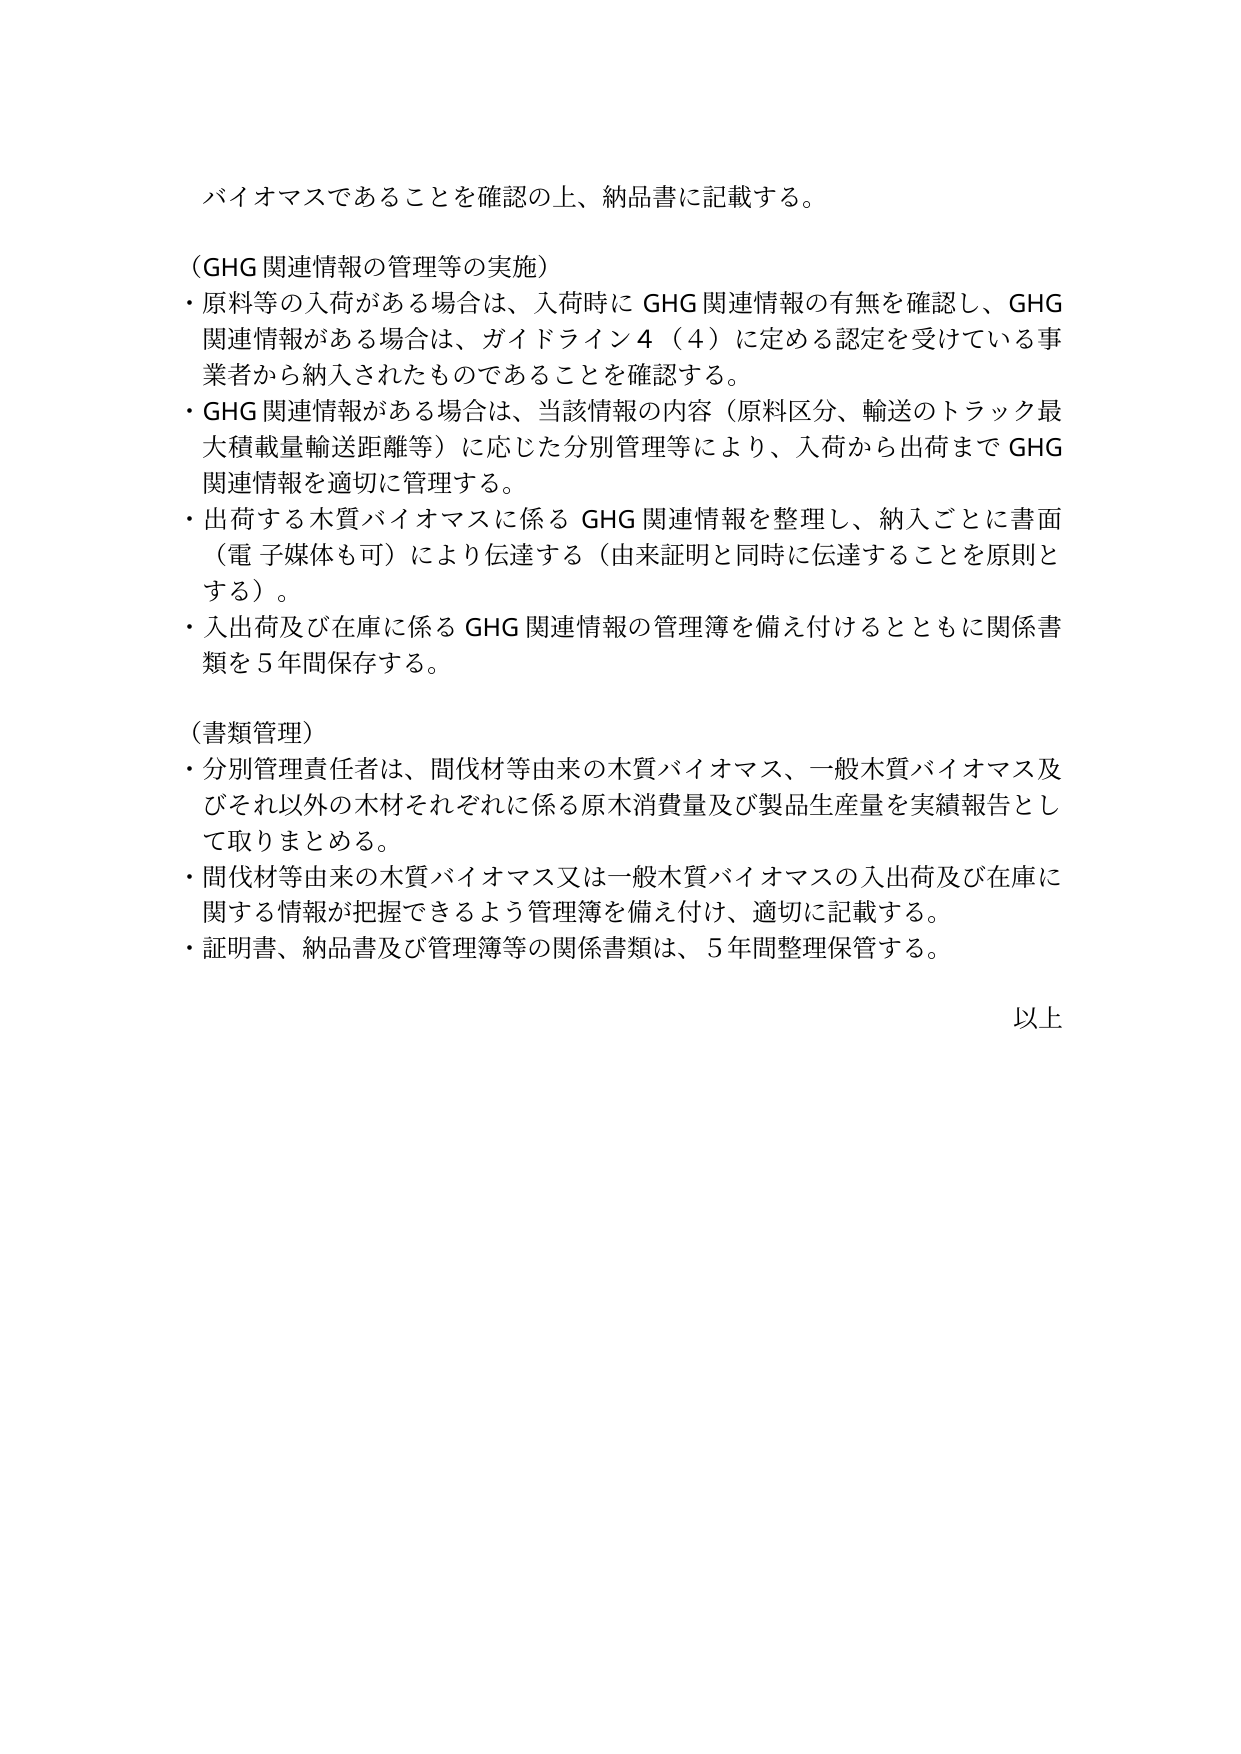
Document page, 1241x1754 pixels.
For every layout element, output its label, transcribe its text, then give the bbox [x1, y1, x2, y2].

text ・間伐材等由来の木質バイオマス又は一般木質バイオマスの入出荷及び在庫に関する情報が把握できるよう管理簿を備え付け、適切に記載する。 [177, 857, 1063, 929]
text （GHG関連情報の管理等の実施） [177, 247, 1063, 283]
text ・GHG関連情報がある場合は、当該情報の内容（原料区分、輸送のトラック最大積載量輸送距離等）に応じた分別管理等により、入荷から出荷までGHG関連情報を適切に管理する。 [177, 391, 1063, 499]
text （書類管理） [177, 713, 1063, 749]
text ・原料等の入荷がある場合は、入荷時に GHG関連情報の有無を確認し、GHG関連情報がある場合は、ガイドライン４（４）に定める認定を受けている事業者から納入されたものであることを確認する。 [177, 283, 1063, 391]
text ・出荷する木質バイオマスに係る GHG関連情報を整理し、納入ごとに書面（電 子媒体も可）により伝達する（由来証明と同時に伝達することを原則とする）。 [177, 499, 1063, 607]
text ・入出荷及び在庫に係るGHG関連情報の管理簿を備え付けるとともに関係書類を５年間保存する。 [177, 607, 1063, 679]
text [177, 177, 1063, 213]
text 以上 [177, 999, 1063, 1035]
text ・分別管理責任者は、間伐材等由来の木質バイオマス、一般木質バイオマス及びそれ以外の木材それぞれに係る原木消費量及び製品生産量を実績報告として取りまとめる。 [177, 749, 1063, 857]
text ・証明書、納品書及び管理簿等の関係書類は、５年間整理保管する。 [177, 929, 1063, 965]
